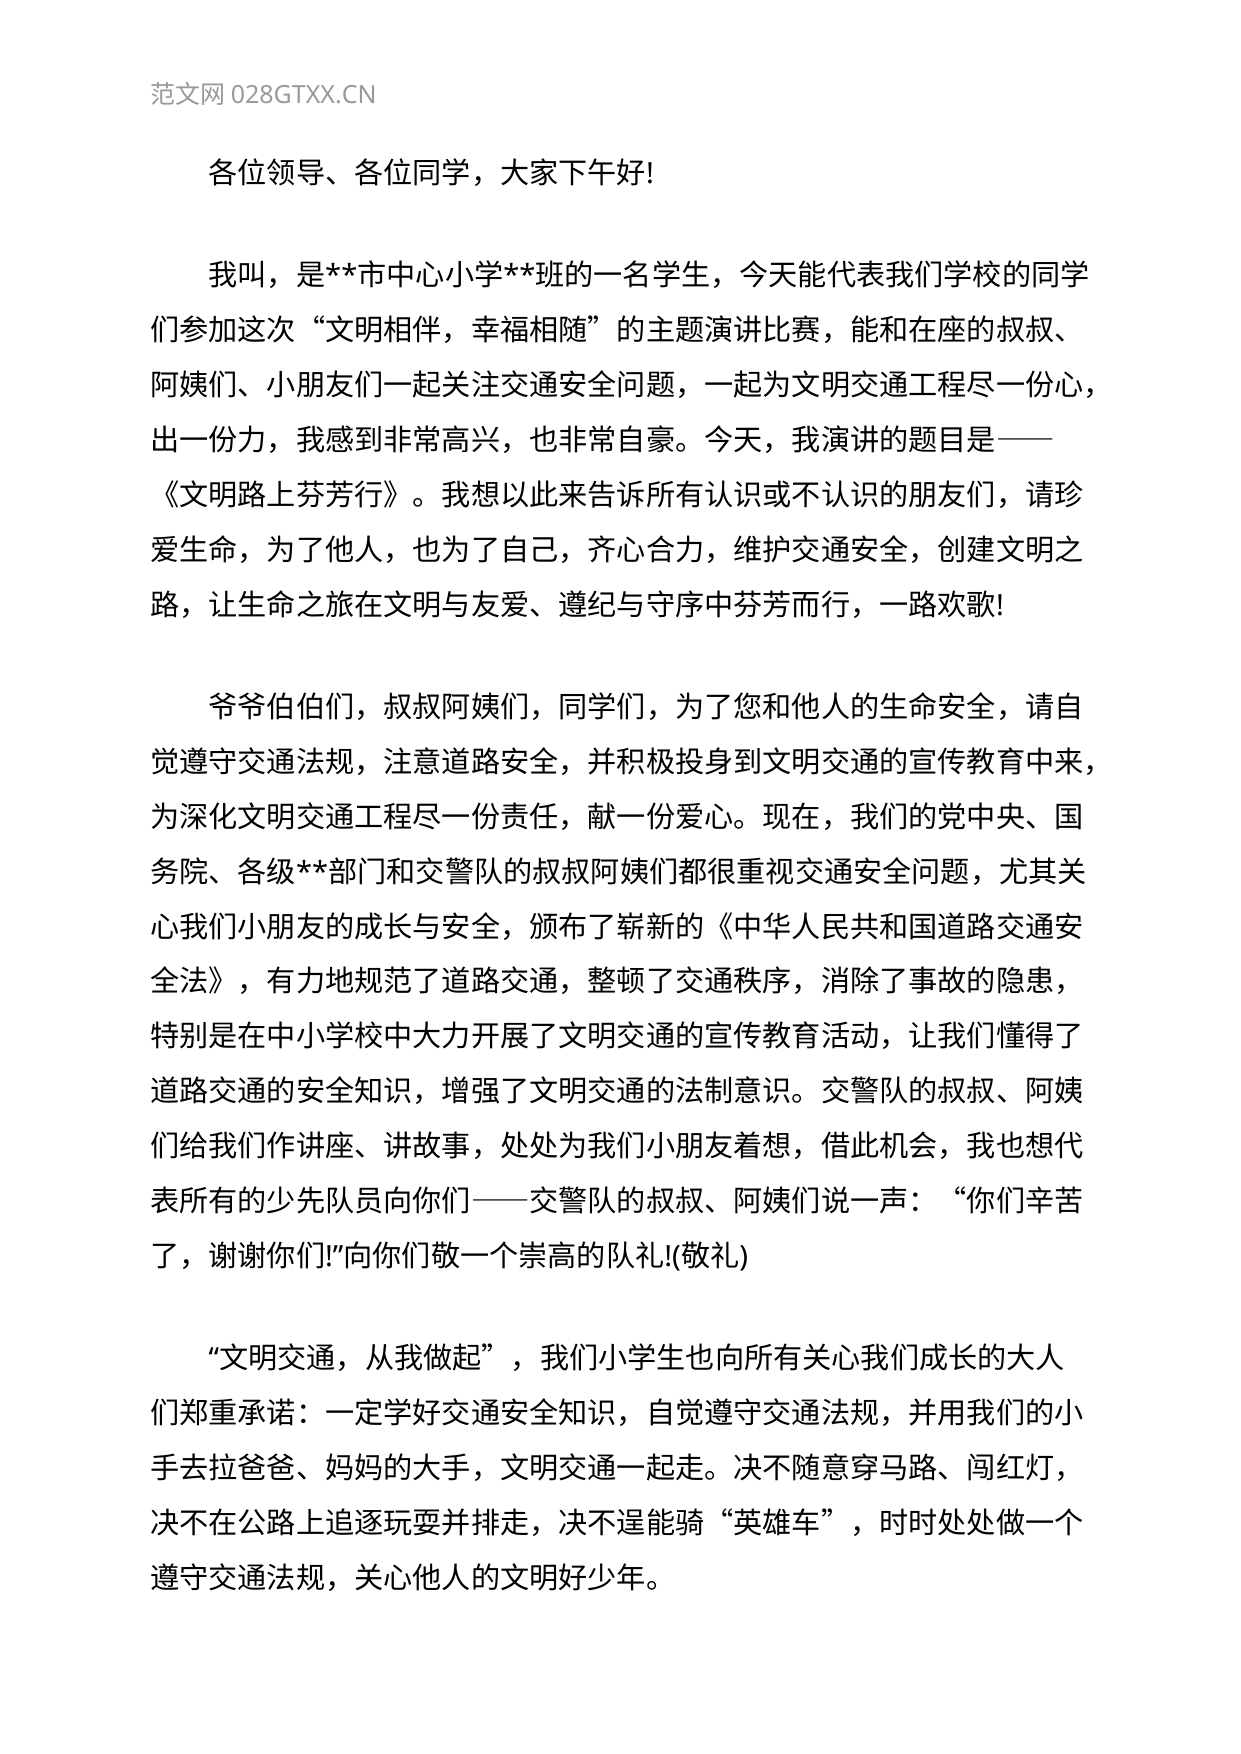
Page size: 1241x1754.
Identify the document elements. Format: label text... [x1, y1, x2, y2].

text 各位领导、各位同学，大家下午好! [150, 150, 1090, 192]
text “文明交通，从我做起”，我们小学生也向所有关心我们成长的大人们郑重承诺：一定学好交通安全知识，自觉遵守交通法规，并用我们的小手去拉爸爸、妈妈的大手，文明交通一起走。决不随意穿马路、闯红灯，决不在公路上追逐玩耍并排走，决不逞能骑“英雄车”，时时处处做一个遵守交通法规，关心他人的文明好少年。 [150, 1334, 1090, 1596]
text 爷爷伯伯们，叔叔阿姨们，同学们，为了您和他人的生命安全，请自觉遵守交通法规，注意道路安全，并积极投身到文明交通的宣传教育中来，为深化文明交通工程尽一份责任，献一份爱心。现在，我们的党中央、国务院、各级**部门和交警队的叔叔阿姨们都很重视交通安全问题，尤其关心我们小朋友的成长与安全，颁布了崭新的《中华人民共和国道路交通安全法》，有力地规范了道路交通，整顿了交通秩序，消除了事故的隐患，特别是在中小学校中大力开展了文明交通的宣传教育活动，让我们懂得了道路交通的安全知识，增强了文明交通的法制意识。交警队的叔叔、阿姨们给我们作讲座、讲故事，处处为我们小朋友着想，借此机会，我也想代表所有的少先队员向你们——交警队的叔叔、阿姨们说一声：“你们辛苦了，谢谢你们!”向你们敬一个崇高的队礼!(敬礼) [150, 683, 1090, 1275]
text 我叫，是**市中心小学**班的一名学生，今天能代表我们学校的同学们参加这次“文明相伴，幸福相随”的主题演讲比赛，能和在座的叔叔、阿姨们、小朋友们一起关注交通安全问题，一起为文明交通工程尽一份心，出一份力，我感到非常高兴，也非常自豪。今天，我演讲的题目是——《文明路上芬芳行》。我想以此来告诉所有认识或不认识的朋友们，请珍爱生命，为了他人，也为了自己，齐心合力，维护交通安全，创建文明之路，让生命之旅在文明与友爱、遵纪与守序中芬芳而行，一路欢歌! [150, 252, 1090, 624]
